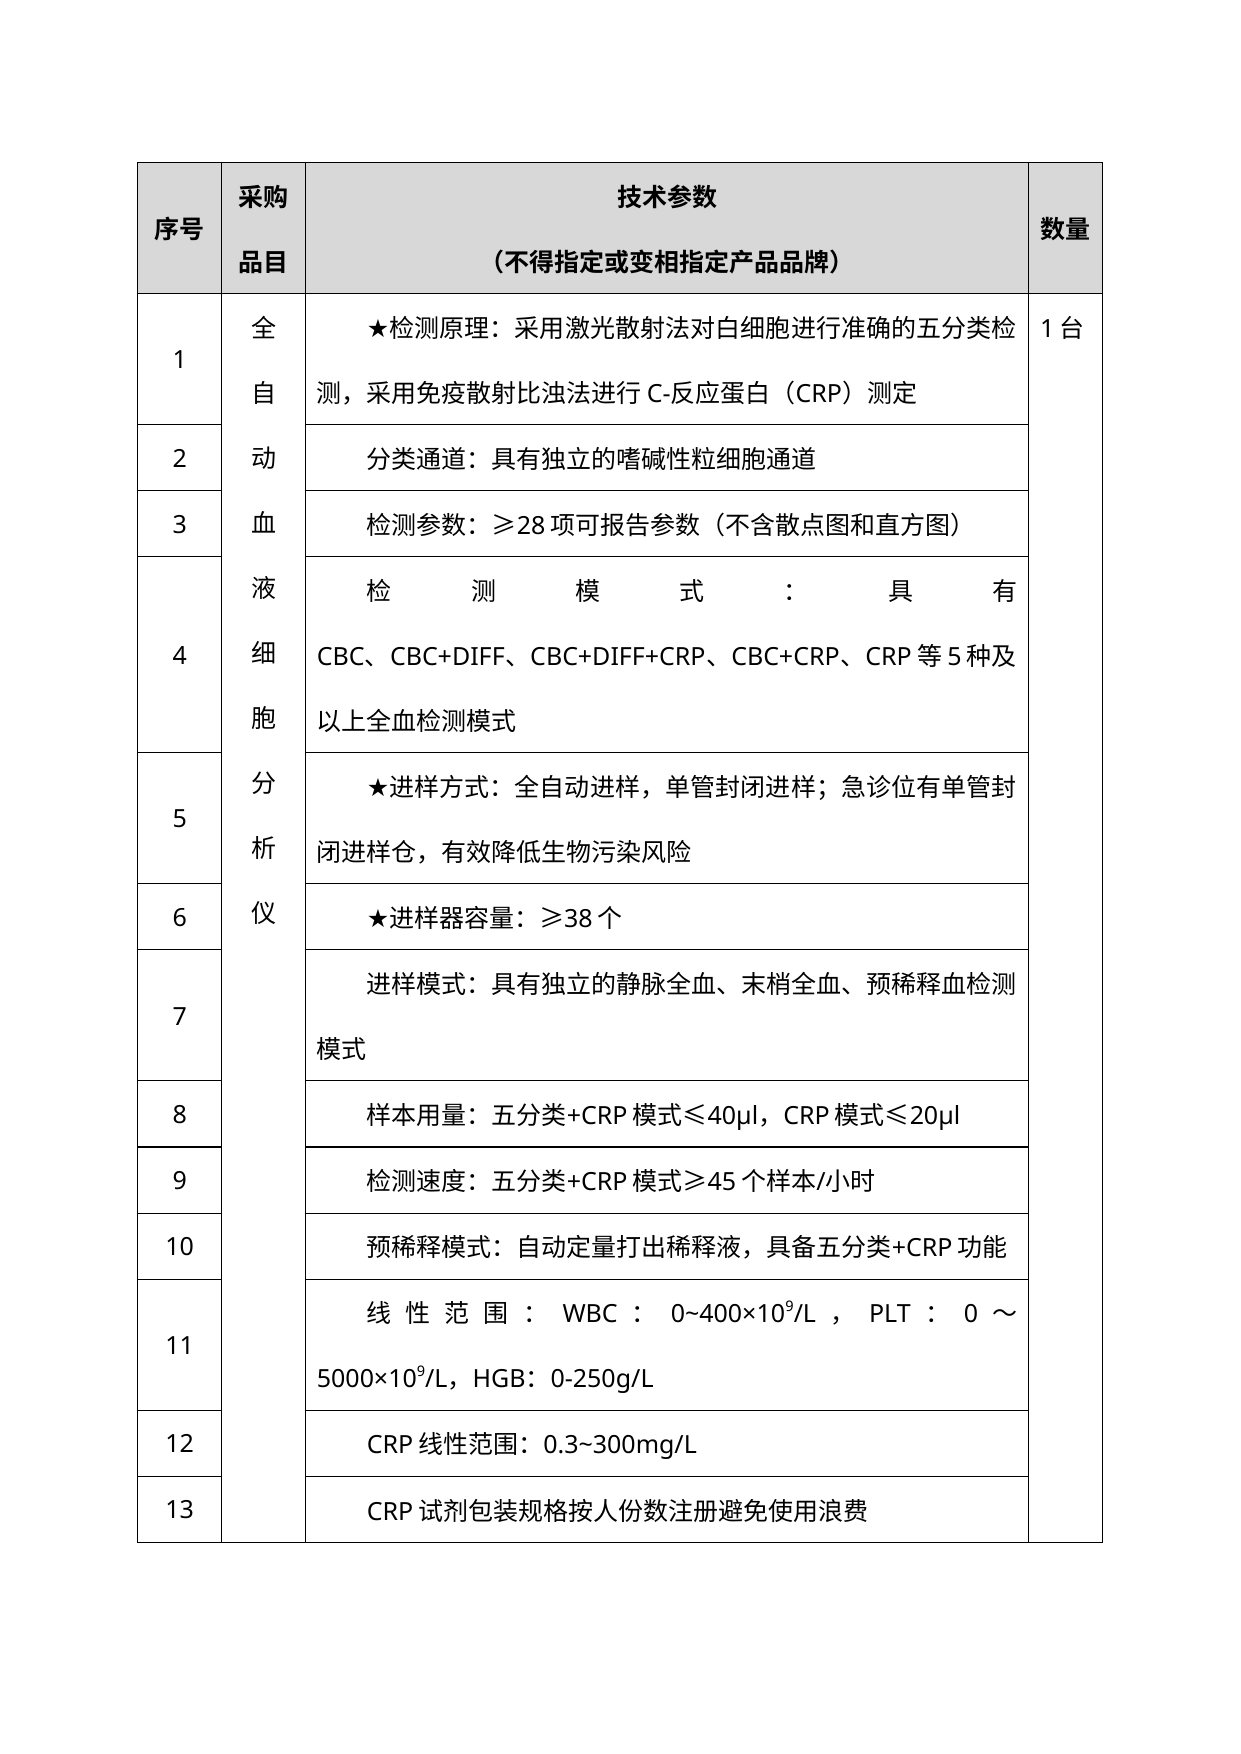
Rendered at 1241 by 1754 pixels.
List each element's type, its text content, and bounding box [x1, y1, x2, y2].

table_cell 13 [138, 1477, 221, 1542]
table_cell 7 [138, 950, 221, 1080]
table_cell 8 [138, 1081, 221, 1146]
table_cell 1台 [1029, 294, 1102, 1542]
table_cell 10 [138, 1214, 221, 1278]
table_header 序号 [138, 163, 221, 293]
table_cell 预稀释模式：自动定量打出稀释液，具备五分类+CRP功能 [306, 1214, 1028, 1278]
table_header 技术参数 （不得指定或变相指定产品品牌） [306, 163, 1028, 293]
table_cell 6 [138, 884, 221, 949]
table_cell 全 自 动 血 液 细 胞 分 析 仪 [222, 294, 305, 1542]
table_cell ★进样方式：全自动进样，单管封闭进样；急诊位有单管封闭进样仓，有效降低生物污染风险 [306, 753, 1028, 883]
table_cell 样本用量：五分类+CRP模式≤40μl，CRP模式≤20μl [306, 1081, 1028, 1146]
table_cell 11 [138, 1280, 221, 1409]
table_cell 进样模式：具有独立的静脉全血、末梢全血、预稀释血检测模式 [306, 950, 1028, 1080]
table_header 数量 [1029, 163, 1102, 293]
table_cell 5 [138, 753, 221, 883]
table_cell 检测速度：五分类+CRP模式≥45个样本/小时 [306, 1148, 1028, 1212]
table_cell 线性范围：WBC：0~400×109/L，PLT：0～5000×109/L，HGB：0-250g/L [306, 1280, 1028, 1409]
table_cell 1 [138, 294, 221, 424]
table_cell 3 [138, 491, 221, 556]
table_cell ★检测原理：采用激光散射法对白细胞进行准确的五分类检测，采用免疫散射比浊法进行C-反应蛋白（CRP）测定 [306, 294, 1028, 424]
table_cell 12 [138, 1411, 221, 1476]
table_cell ★进样器容量：≥38个 [306, 884, 1028, 949]
table_cell 检测参数：≥28项可报告参数（不含散点图和直方图） [306, 491, 1028, 556]
table_cell 分类通道：具有独立的嗜碱性粒细胞通道 [306, 425, 1028, 490]
table_cell 检测模式：具有CBC、CBC+DIFF、CBC+DIFF+CRP、CBC+CRP、CRP等5种及以上全血检测模式 [306, 557, 1028, 752]
table_cell 4 [138, 557, 221, 752]
table_cell CRP试剂包装规格按人份数注册避免使用浪费 [306, 1477, 1028, 1542]
table_header 采购品目 [222, 163, 305, 293]
table_cell 2 [138, 425, 221, 490]
table_cell CRP线性范围：0.3~300mg/L [306, 1411, 1028, 1476]
table_cell 9 [138, 1148, 221, 1212]
